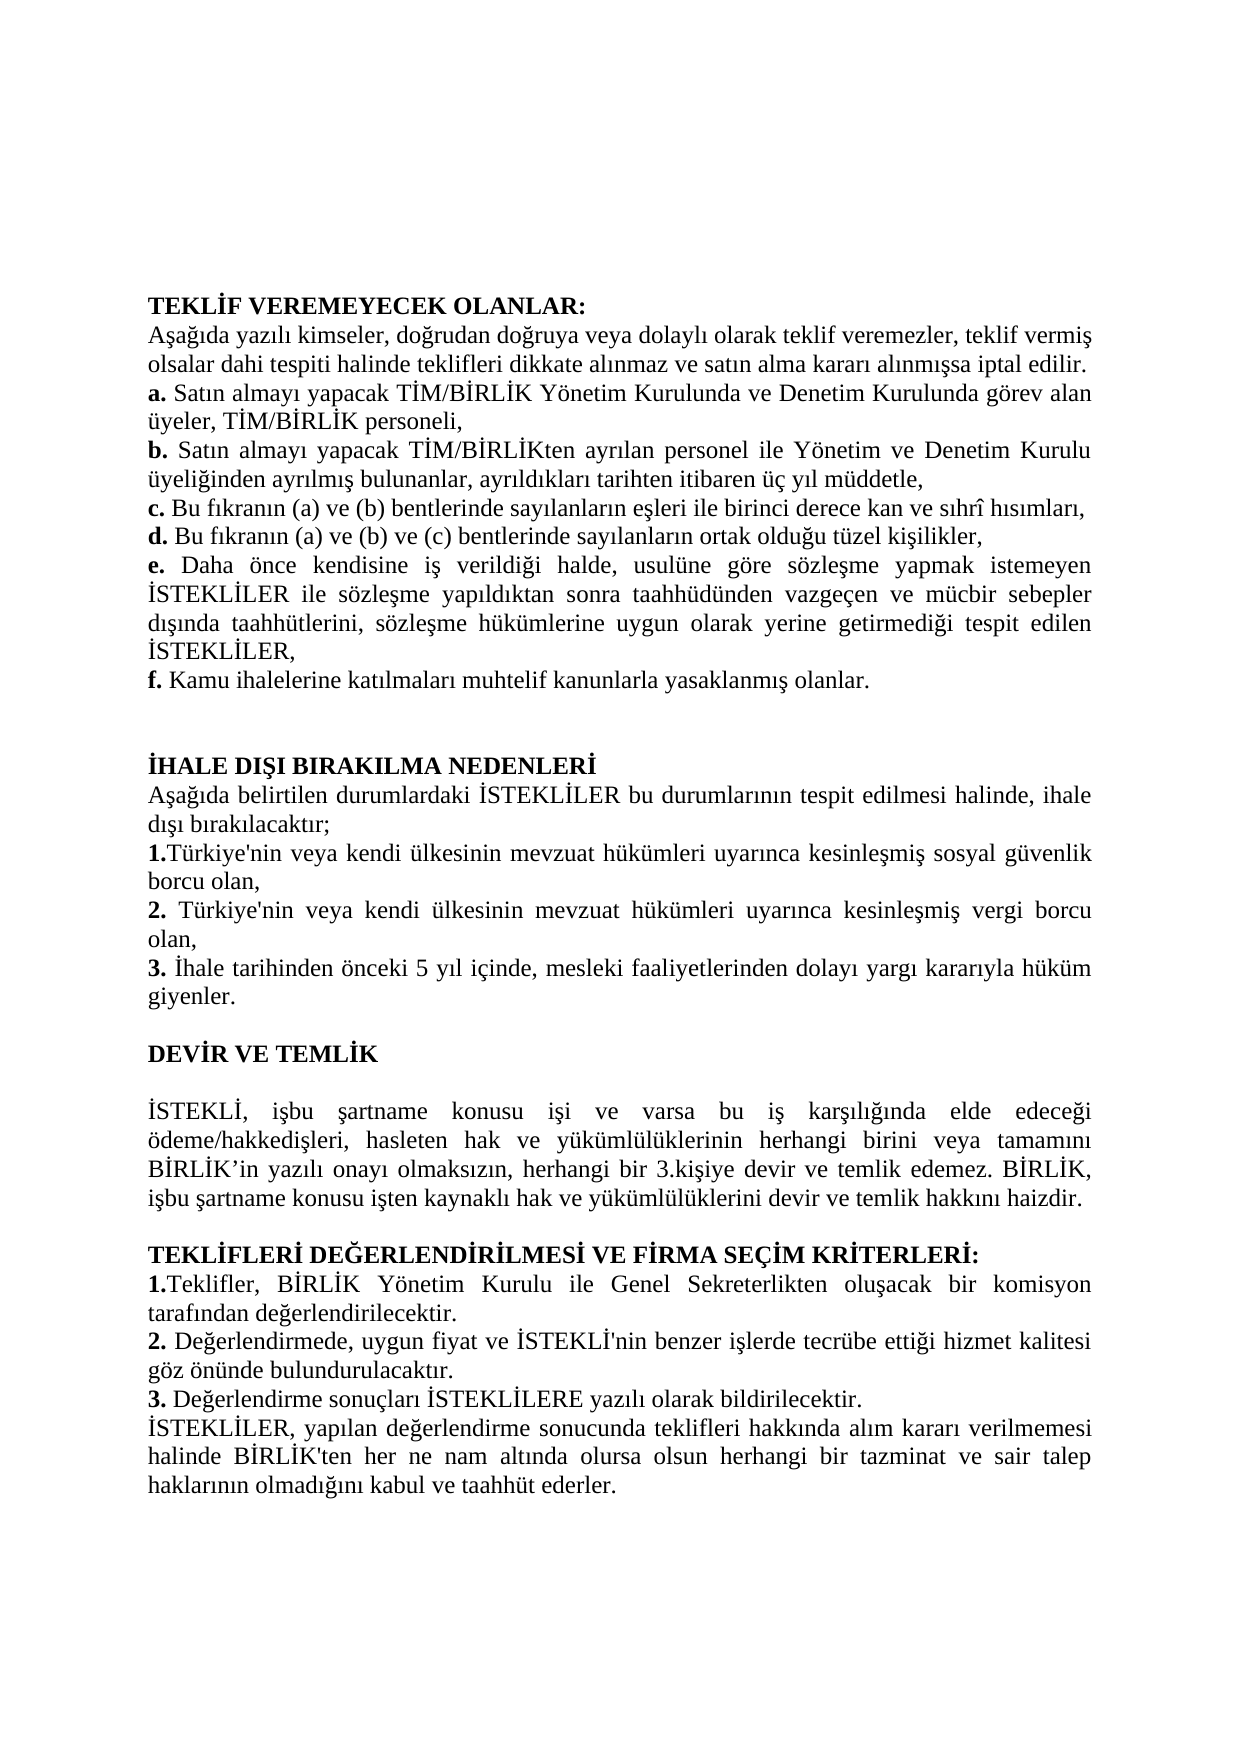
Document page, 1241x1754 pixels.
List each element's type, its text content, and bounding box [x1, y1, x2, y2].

text İSTEKLİLER, yapılan değerlendirme sonucunda teklifleri hakkında alım kararı verilmemesi halinde BİRLİK'ten her ne nam altında olursa olsun herhangi bir tazminat ve sair talep haklarının olmadığını kabul ve taahhüt ederler. [148, 1413, 1093, 1499]
text d. Bu fıkranın (a) ve (b) ve (c) bentlerinde sayılanların ortak olduğu tüzel kişilikler, [148, 521, 1093, 550]
text 3. İhale tarihinden önceki 5 yıl içinde, mesleki faaliyetlerinden dolayı yargı kararıyla hüküm giyenler. [148, 953, 1093, 1010]
text 2. Türkiye'nin veya kendi ülkesinin mevzuat hükümleri uyarınca kesinleşmiş vergi borcu olan, [148, 895, 1093, 953]
text b. Satın almayı yapacak TİM/BİRLİKten ayrılan personel ile Yönetim ve Denetim Kurulu üyeliğinden ayrılmış bulunanlar, ayrıldıkları tarihten itibaren üç yıl müddetle, [148, 435, 1093, 493]
text TEKLİFLERİ DEĞERLENDİRİLMESİ VE FİRMA SEÇİM KRİTERLERİ: [148, 1240, 1093, 1269]
text TEKLİF VEREMEYECEK OLANLAR: [148, 291, 1093, 320]
text a. Satın almayı yapacak TİM/BİRLİK Yönetim Kurulunda ve Denetim Kurulunda görev alan üyeler, TİM/BİRLİK personeli, [148, 378, 1093, 435]
text 3. Değerlendirme sonuçları İSTEKLİLERE yazılı olarak bildirilecektir. [148, 1384, 1093, 1413]
text f. Kamu ihalelerine katılmaları muhtelif kanunlarla yasaklanmış olanlar. [148, 665, 1093, 694]
text İSTEKLİ, işbu şartname konusu işi ve varsa bu iş karşılığında elde edeceği ödeme/hakkedişleri, hasleten hak ve yükümlülüklerinin herhangi birini veya tamamını BİRLİK’in yazılı onayı olmaksızın, herhangi bir 3.kişiye devir ve temlik edemez. BİRLİK, işbu şartname konusu işten kaynaklı hak ve yükümlülüklerini devir ve temlik hakkını haizdir. [148, 1096, 1093, 1211]
text DEVİR VE TEMLİK [148, 1039, 1093, 1068]
text Aşağıda yazılı kimseler, doğrudan doğruya veya dolaylı olarak teklif veremezler, teklif vermiş olsalar dahi tespiti halinde teklifleri dikkate alınmaz ve satın alma kararı alınmışsa iptal edilir. [148, 320, 1093, 378]
text 1.Teklifler, BİRLİK Yönetim Kurulu ile Genel Sekreterlikten oluşacak bir komisyon tarafından değerlendirilecektir. [148, 1269, 1093, 1326]
text Aşağıda belirtilen durumlardaki İSTEKLİLER bu durumlarının tespit edilmesi halinde, ihale dışı bırakılacaktır; [148, 780, 1093, 838]
text 1.Türkiye'nin veya kendi ülkesinin mevzuat hükümleri uyarınca kesinleşmiş sosyal güvenlik borcu olan, [148, 838, 1093, 895]
text e. Daha önce kendisine iş verildiği halde, usulüne göre sözleşme yapmak istemeyen İSTEKLİLER ile sözleşme yapıldıktan sonra taahhüdünden vazgeçen ve mücbir sebepler dışında taahhütlerini, sözleşme hükümlerine uygun olarak yerine getirmediği tespit edilen İSTEKLİLER, [148, 550, 1093, 665]
text c. Bu fıkranın (a) ve (b) bentlerinde sayılanların eşleri ile birinci derece kan ve sıhrî hısımları, [148, 493, 1093, 521]
text İHALE DIŞI BIRAKILMA NEDENLERİ [148, 751, 1093, 780]
text 2. Değerlendirmede, uygun fiyat ve İSTEKLİ'nin benzer işlerde tecrübe ettiği hizmet kalitesi göz önünde bulundurulacaktır. [148, 1326, 1093, 1384]
